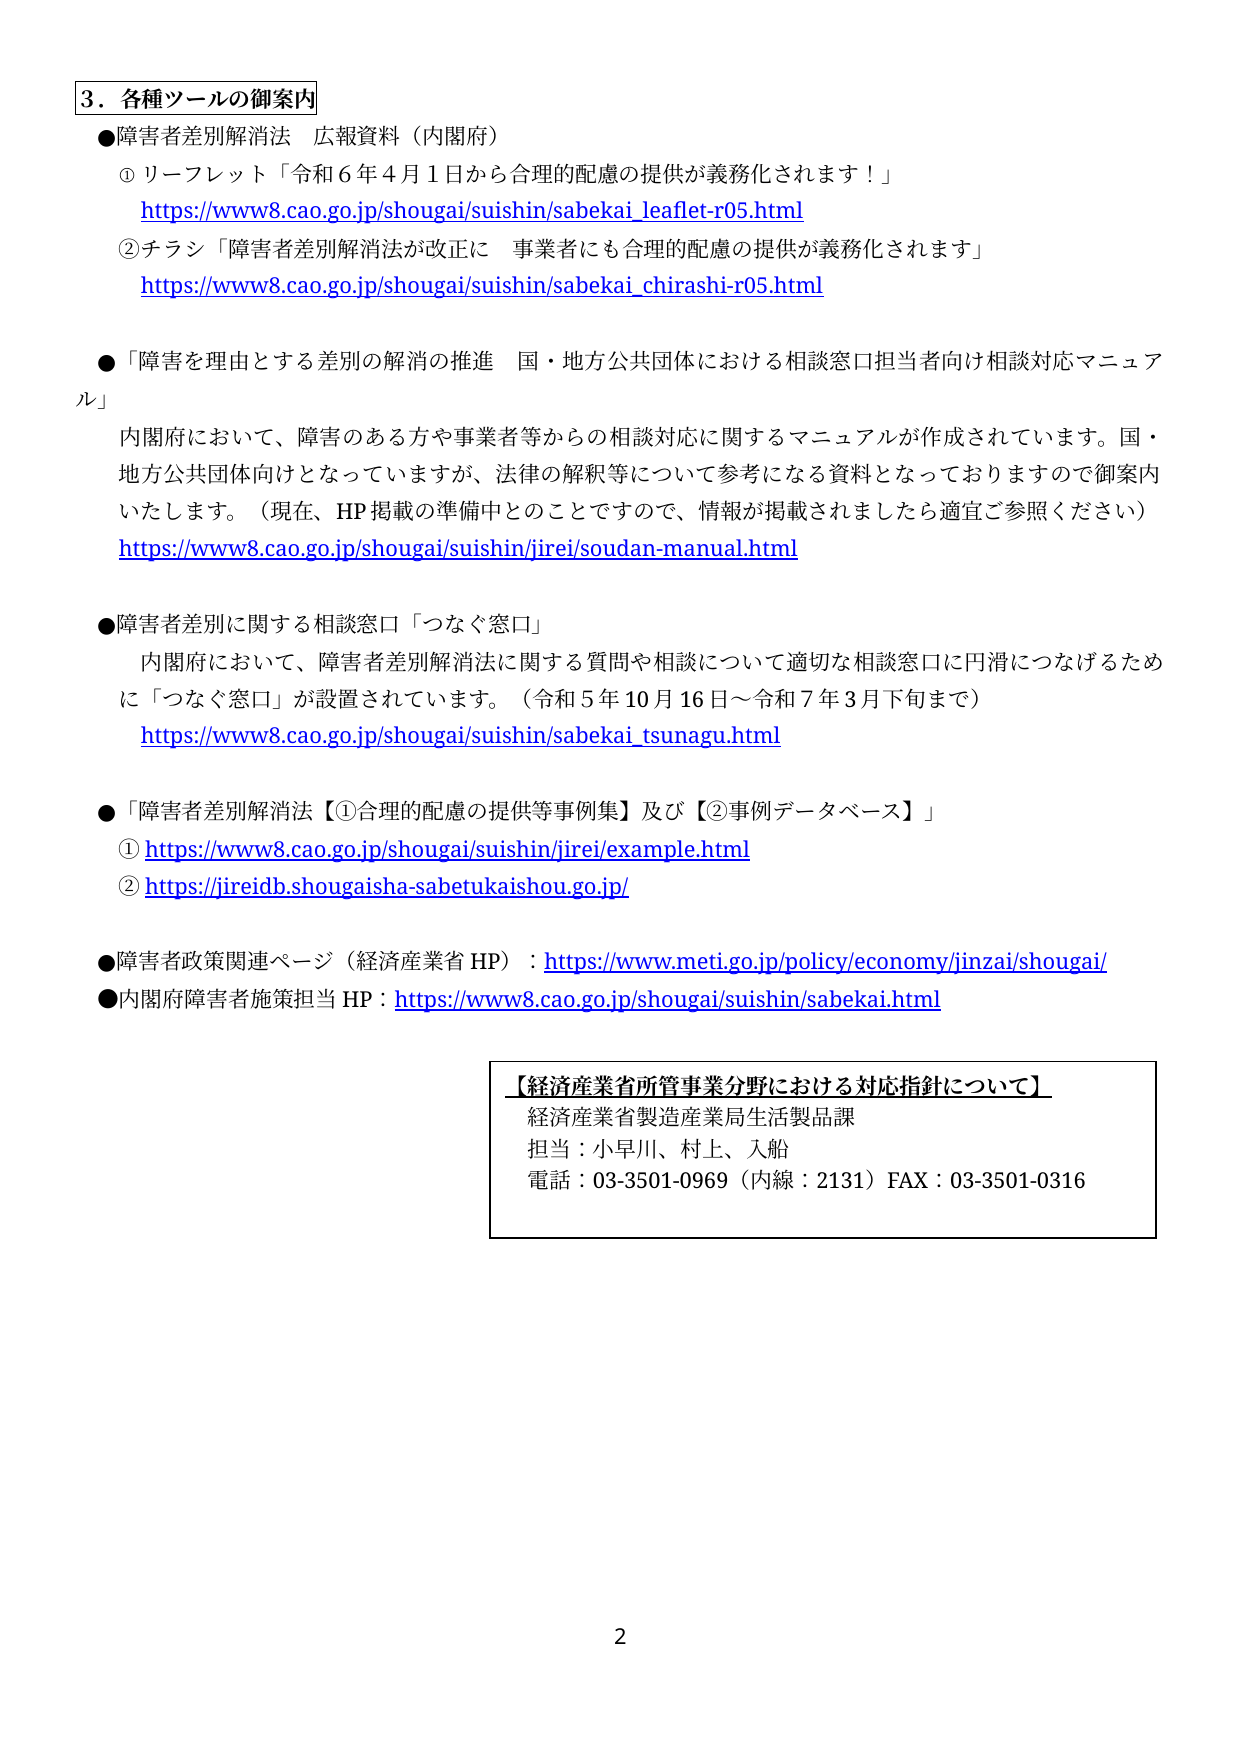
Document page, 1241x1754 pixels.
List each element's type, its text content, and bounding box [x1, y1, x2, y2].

text 内閣府において、障害者差別解消法に関する質問や相談について適切な相談窓口に円滑につなげるために「つなぐ窓口」が設置されています。（令和５年10月16日～令和７年3月下旬まで） [119, 642, 1165, 717]
text ①https://www8.cao.go.jp/shougai/suishin/jirei/example.html [97, 829, 1165, 867]
text https://www8.cao.go.jp/shougai/suishin/jirei/soudan-manual.html [75, 529, 1165, 567]
text ●障害者差別に関する相談窓口「つなぐ窓口」 [75, 604, 1165, 642]
text https://www8.cao.go.jp/shougai/suishin/sabekai_leaflet-r05.html [75, 192, 1165, 229]
text ②チラシ「障害者差別解消法が改正に 事業者にも合理的配慮の提供が義務化されます」 [75, 229, 1165, 267]
text 内閣府において、障害のある方や事業者等からの相談対応に関するマニュアルが作成されています。国・地方公共団体向けとなっていますが、法律の解釈等について参考になる資料となっておりますので御案内いたします。（現在、HP掲載の準備中とのことですので、情報が掲載されましたら適宜ご参照ください） [75, 417, 1165, 529]
text ●「障害を理由とする差別の解消の推進 国・地方公共団体における相談窓口担当者向け相談対応マニュアル」 [75, 342, 1165, 417]
text ①リーフレット「令和６年４月１日から合理的配慮の提供が義務化されます！」 [97, 154, 1165, 192]
text ●内閣府障害者施策担当HP：https://www8.cao.go.jp/shougai/suishin/sabekai.html [75, 979, 1165, 1017]
text ３．各種ツールの御案内 [75, 79, 1165, 117]
text ●障害者政策関連ページ（経済産業省HP）：https://www.meti.go.jp/policy/economy/jinzai/shougai/ [75, 942, 1165, 979]
text ②https://jireidb.shougaisha-sabetukaishou.go.jp/ [97, 867, 1165, 904]
text ●「障害者差別解消法【①合理的配慮の提供等事例集】及び【②事例データベース】」 [97, 792, 1165, 829]
text ●障害者差別解消法 広報資料（内閣府） [97, 117, 1165, 154]
text https://www8.cao.go.jp/shougai/suishin/sabekai_tsunagu.html [75, 717, 1165, 754]
text https://www8.cao.go.jp/shougai/suishin/sabekai_chirashi-r05.html [119, 267, 1165, 304]
